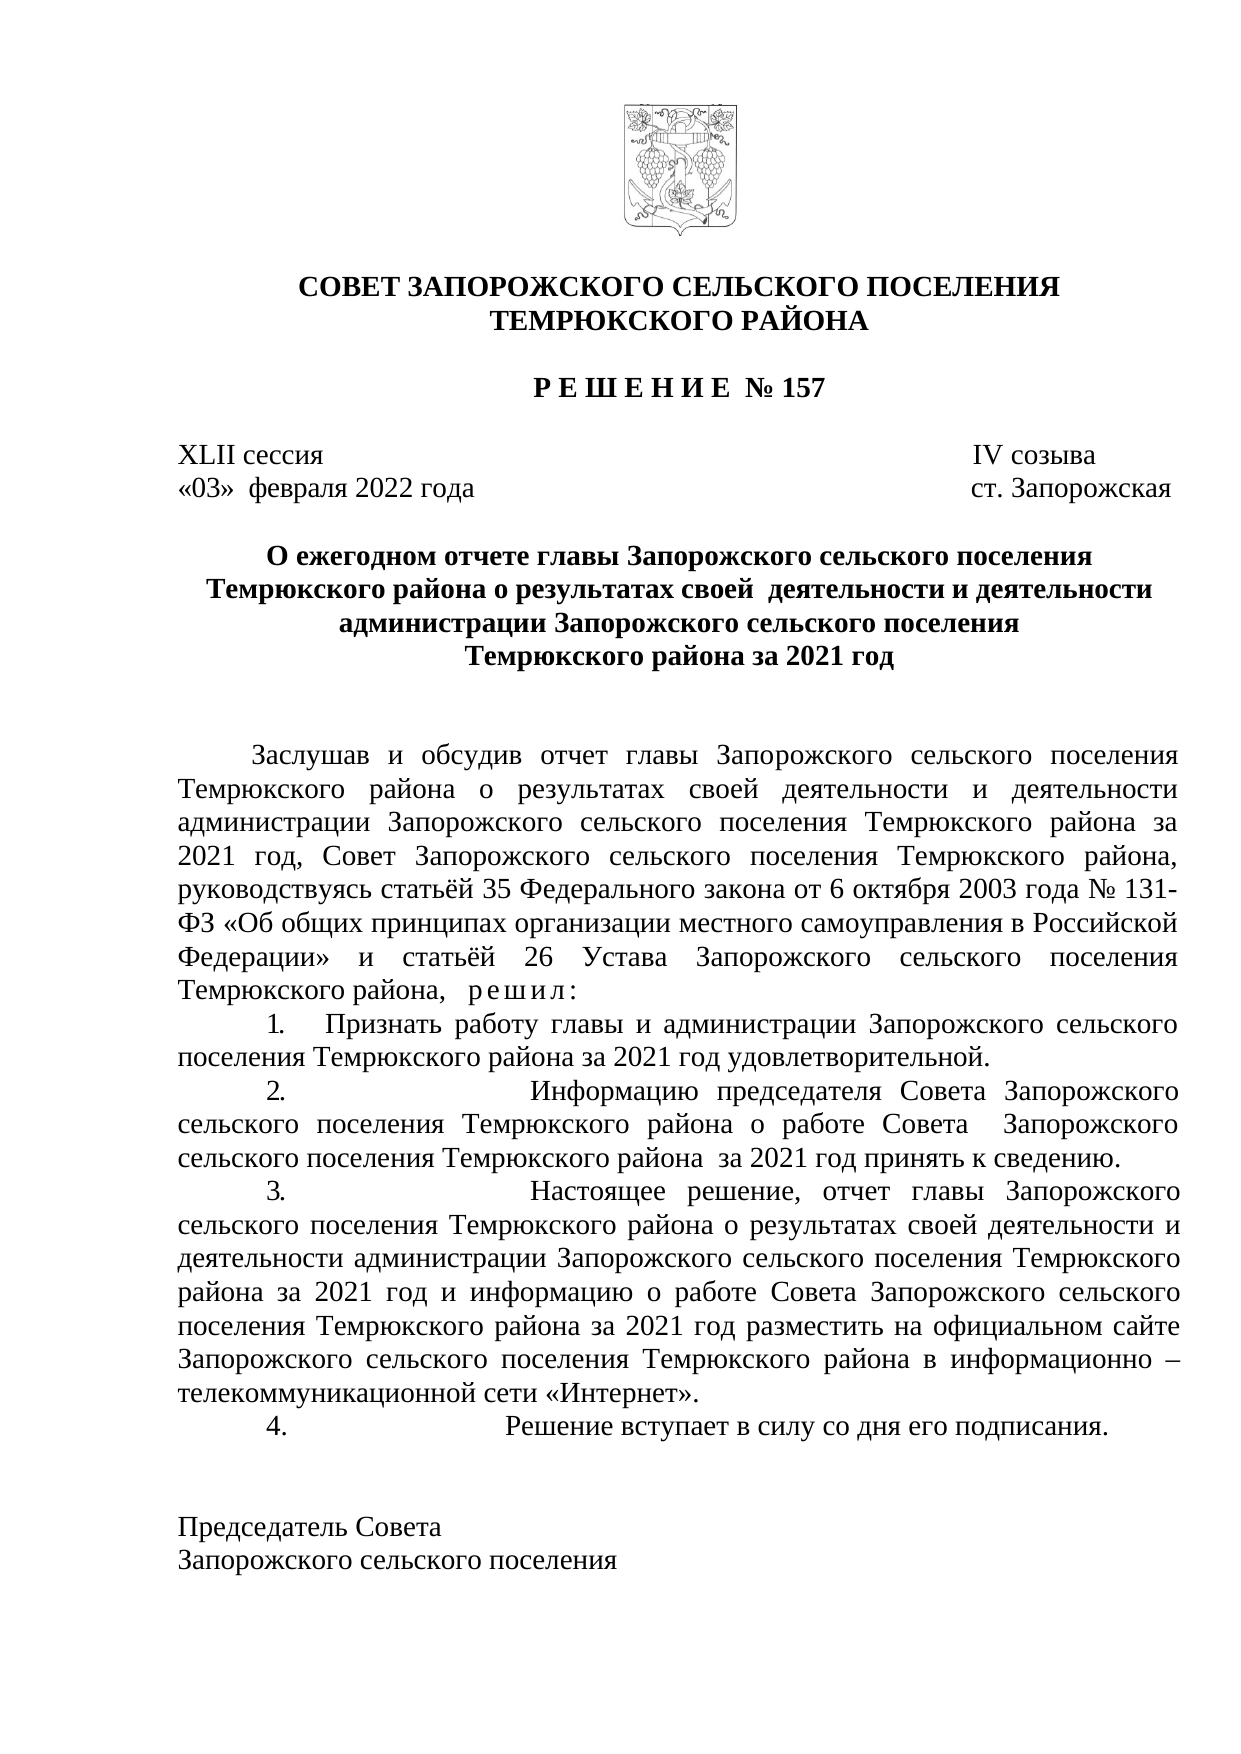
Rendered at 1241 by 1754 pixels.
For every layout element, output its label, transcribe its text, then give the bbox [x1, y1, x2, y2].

text Заслушав и обсудив отчет главы Запорожского сельского поселения Темрюкского района о результатах своей деятельности и деятельности администрации Запорожского сельского поселения Темрюкского района за 2021 год, Совет Запорожского сельского поселения Темрюкского района, руководствуясь статьёй 35 Федерального закона от 6 октября 2003 года № 131-ФЗ «Об общих принципах организации местного самоуправления в Российской Федерации» и статьёй 26 Устава Запорожского сельского поселения Темрюкского района, решил: [177, 738, 1179, 1006]
text Темрюкского района о результатах своей деятельности и деятельности [177, 571, 1181, 605]
text администрации Запорожского сельского поселения [177, 605, 1181, 638]
text Председатель Совета [177, 1509, 1181, 1543]
text Темрюкского района за 2021 год [177, 638, 1181, 672]
picture [620, 104, 738, 236]
text Запорожского сельского поселения [177, 1543, 1181, 1576]
list Настоящее решение, отчет главы Запорожского сельского поселения Темрюкского района о результатах своей деятельности и деятельности администрации Запорожского сельского поселения Темрюкского района за 2021 год и информацию о работе Совета Запорожского сельского поселения Темрюкского района за 2021 год разместить на официальном сайте Запорожского сельского поселения Темрюкского района в информационно – телекоммуникационной сети «Интернет». [177, 1174, 1181, 1409]
text ТЕМРЮКСКОГО РАЙОНА [177, 303, 1181, 336]
text Р Е Ш Е Н И Е № 157 [177, 370, 1181, 403]
text ХLII сессия IV созыва [177, 437, 1181, 471]
text О ежегодном отчете главы Запорожского сельского поселения [177, 538, 1181, 571]
list Информацию председателя Совета Запорожского сельского поселения Темрюкского района о работе Совета Запорожского сельского поселения Темрюкского района за 2021 год принять к сведению. [177, 1073, 1179, 1174]
text «03» февраля 2022 года ст. Запорожская [177, 471, 1181, 504]
list Решение вступает в силу со дня его подписания. [177, 1409, 1181, 1442]
text 1. Признать работу главы и администрации Запорожского сельского поселения Темрюкского района за 2021 год удовлетворительной. [177, 1006, 1179, 1073]
text СОВЕТ ЗАПОРОЖСКОГО СЕЛЬСКОГО ПОСЕЛЕНИЯ [177, 269, 1181, 303]
